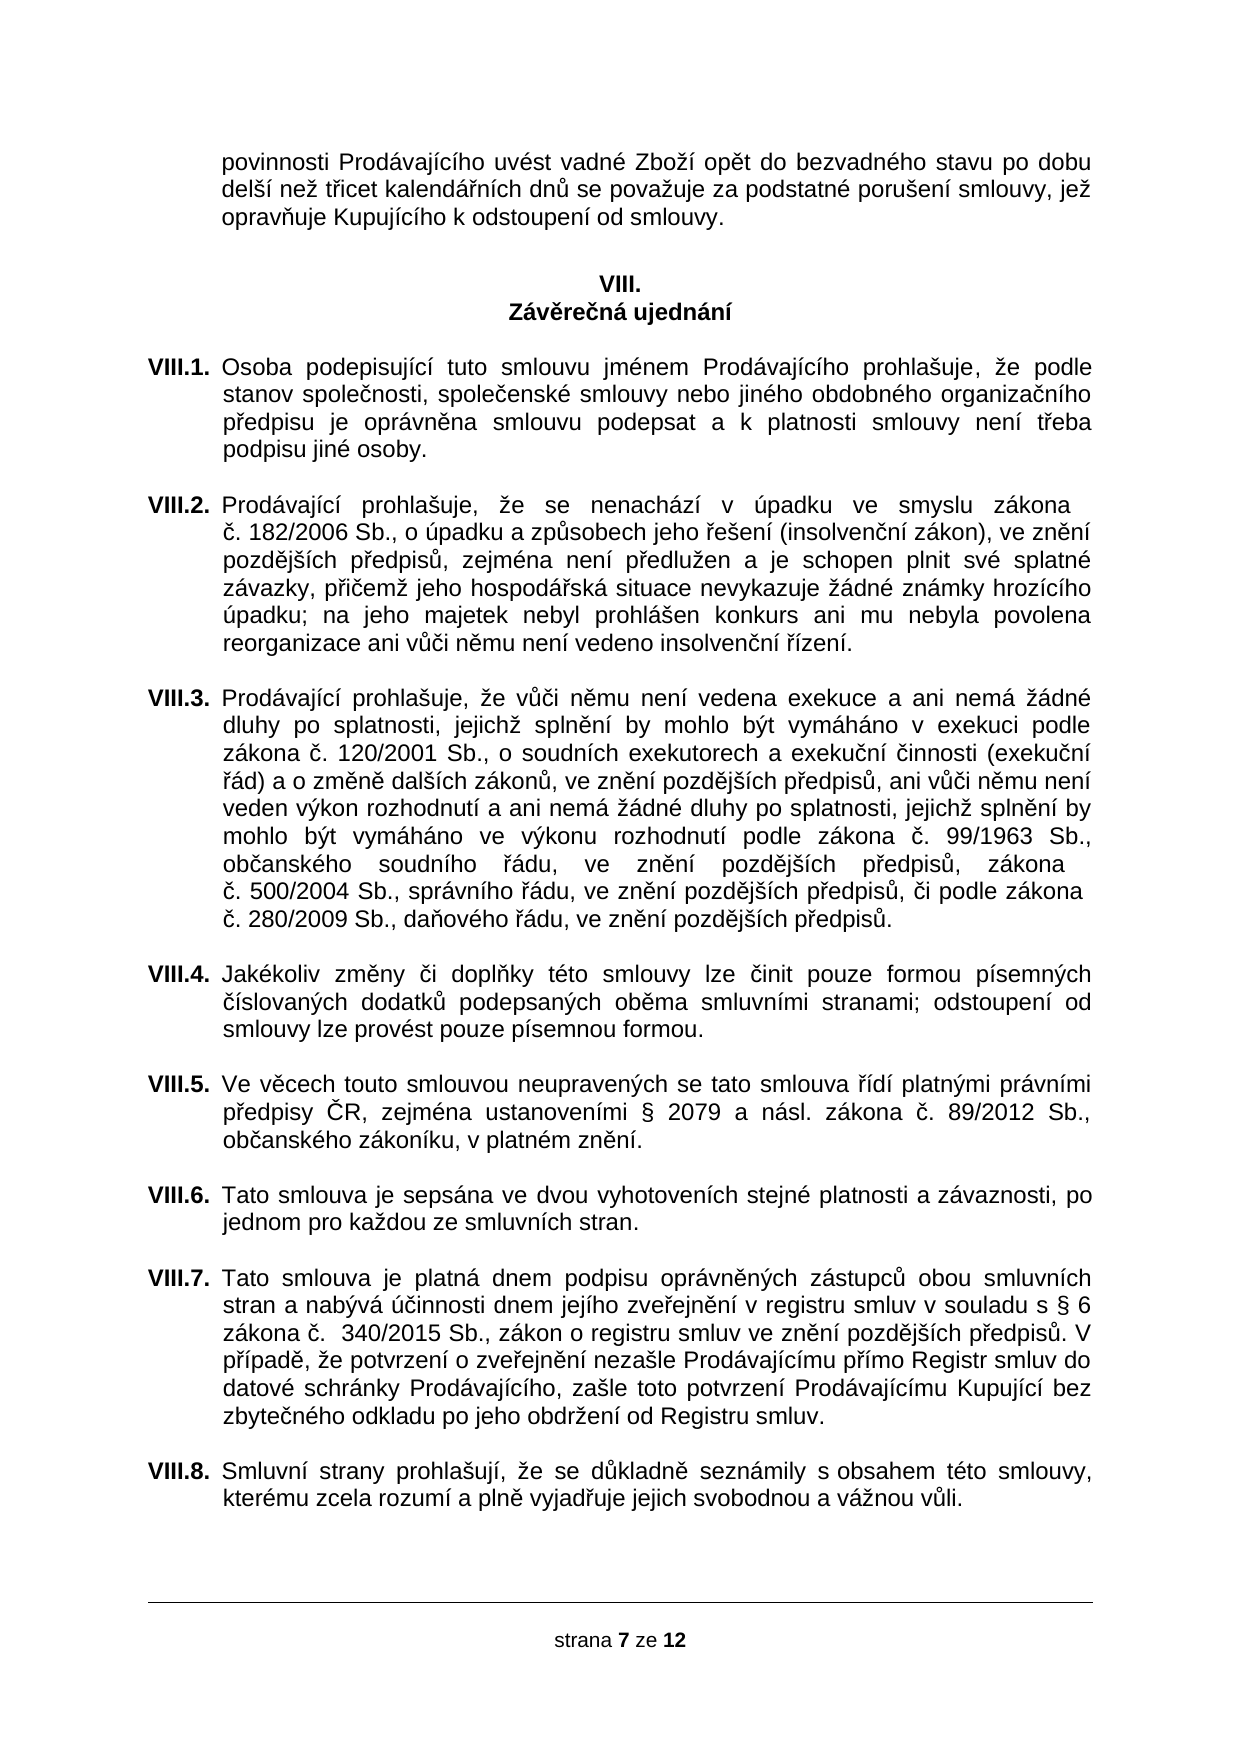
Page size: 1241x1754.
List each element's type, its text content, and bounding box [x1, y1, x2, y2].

list Tato smlouva je platná dnem podpisu oprávněných zástupců obou smluvních stran a nabývá účinnosti dnem jejího zveřejnění v registru smluv v souladu s § 6 zákona č. 340/2015 Sb., zákon o registru smluv ve znění pozdějších předpisů. V případě, že potvrzení o zveřejnění nezašle Prodávajícímu přímo Registr smluv do datové schránky Prodávajícího, zašle toto potvrzení Prodávajícímu Kupující bez zbytečného odkladu po jeho obdržení od Registru smluv. [148, 1263, 1093, 1429]
text Závěrečná ujednání [148, 297, 1093, 325]
text VIII. [148, 270, 1093, 297]
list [148, 148, 1093, 230]
list Smluvní strany prohlašují, že se důkladně seznámily s obsahem této smlouvy, kterému zcela rozumí a plně vyjadřuje jejich svobodnou a vážnou vůli. [148, 1457, 1093, 1512]
list Prodávající prohlašuje, že se nenachází v úpadku ve smyslu zákona č. 182/2006 Sb., o úpadku a způsobech jeho řešení (insolvenční zákon), ve znění pozdějších předpisů, zejména není předlužen a je schopen plnit své splatné závazky, přičemž jeho hospodářská situace nevykazuje žádné známky hrozícího úpadku; na jeho majetek nebyl prohlášen konkurs ani mu nebyla povolena reorganizace ani vůči němu není vedeno insolvenční řízení. [148, 491, 1093, 656]
list Prodávající prohlašuje, že vůči němu není vedena exekuce a ani nemá žádné dluhy po splatnosti, jejichž splnění by mohlo být vymáháno v exekuci podle zákona č. 120/2001 Sb., o soudních exekutorech a exekuční činnosti (exekuční řád) a o změně dalších zákonů, ve znění pozdějších předpisů, ani vůči němu není veden výkon rozhodnutí a ani nemá žádné dluhy po splatnosti, jejichž splnění by mohlo být vymáháno ve výkonu rozhodnutí podle zákona č. 99/1963 Sb., občanského soudního řádu, ve znění pozdějších předpisů, zákona č. 500/2004 Sb., správního řádu, ve znění pozdějších předpisů, či podle zákona č. 280/2009 Sb., daňového řádu, ve znění pozdějších předpisů. [148, 684, 1093, 932]
list Osoba podepisující tuto smlouvu jménem Prodávajícího prohlašuje, že podle stanov společnosti, společenské smlouvy nebo jiného obdobného organizačního předpisu je oprávněna smlouvu podepsat a k platnosti smlouvy není třeba podpisu jiné osoby. [148, 353, 1093, 463]
list Jakékoliv změny či doplňky této smlouvy lze činit pouze formou písemných číslovaných dodatků podepsaných oběma smluvními stranami; odstoupení od smlouvy lze provést pouze písemnou formou. [148, 960, 1093, 1043]
list Ve věcech touto smlouvou neupravených se tato smlouva řídí platnými právními předpisy ČR, zejména ustanoveními § 2079 a násl. zákona č. 89/2012 Sb., občanského zákoníku, v platném znění. [148, 1070, 1093, 1153]
list Tato smlouva je sepsána ve dvou vyhotoveních stejné platnosti a závaznosti, po jednom pro každou ze smluvních stran. [148, 1181, 1093, 1236]
